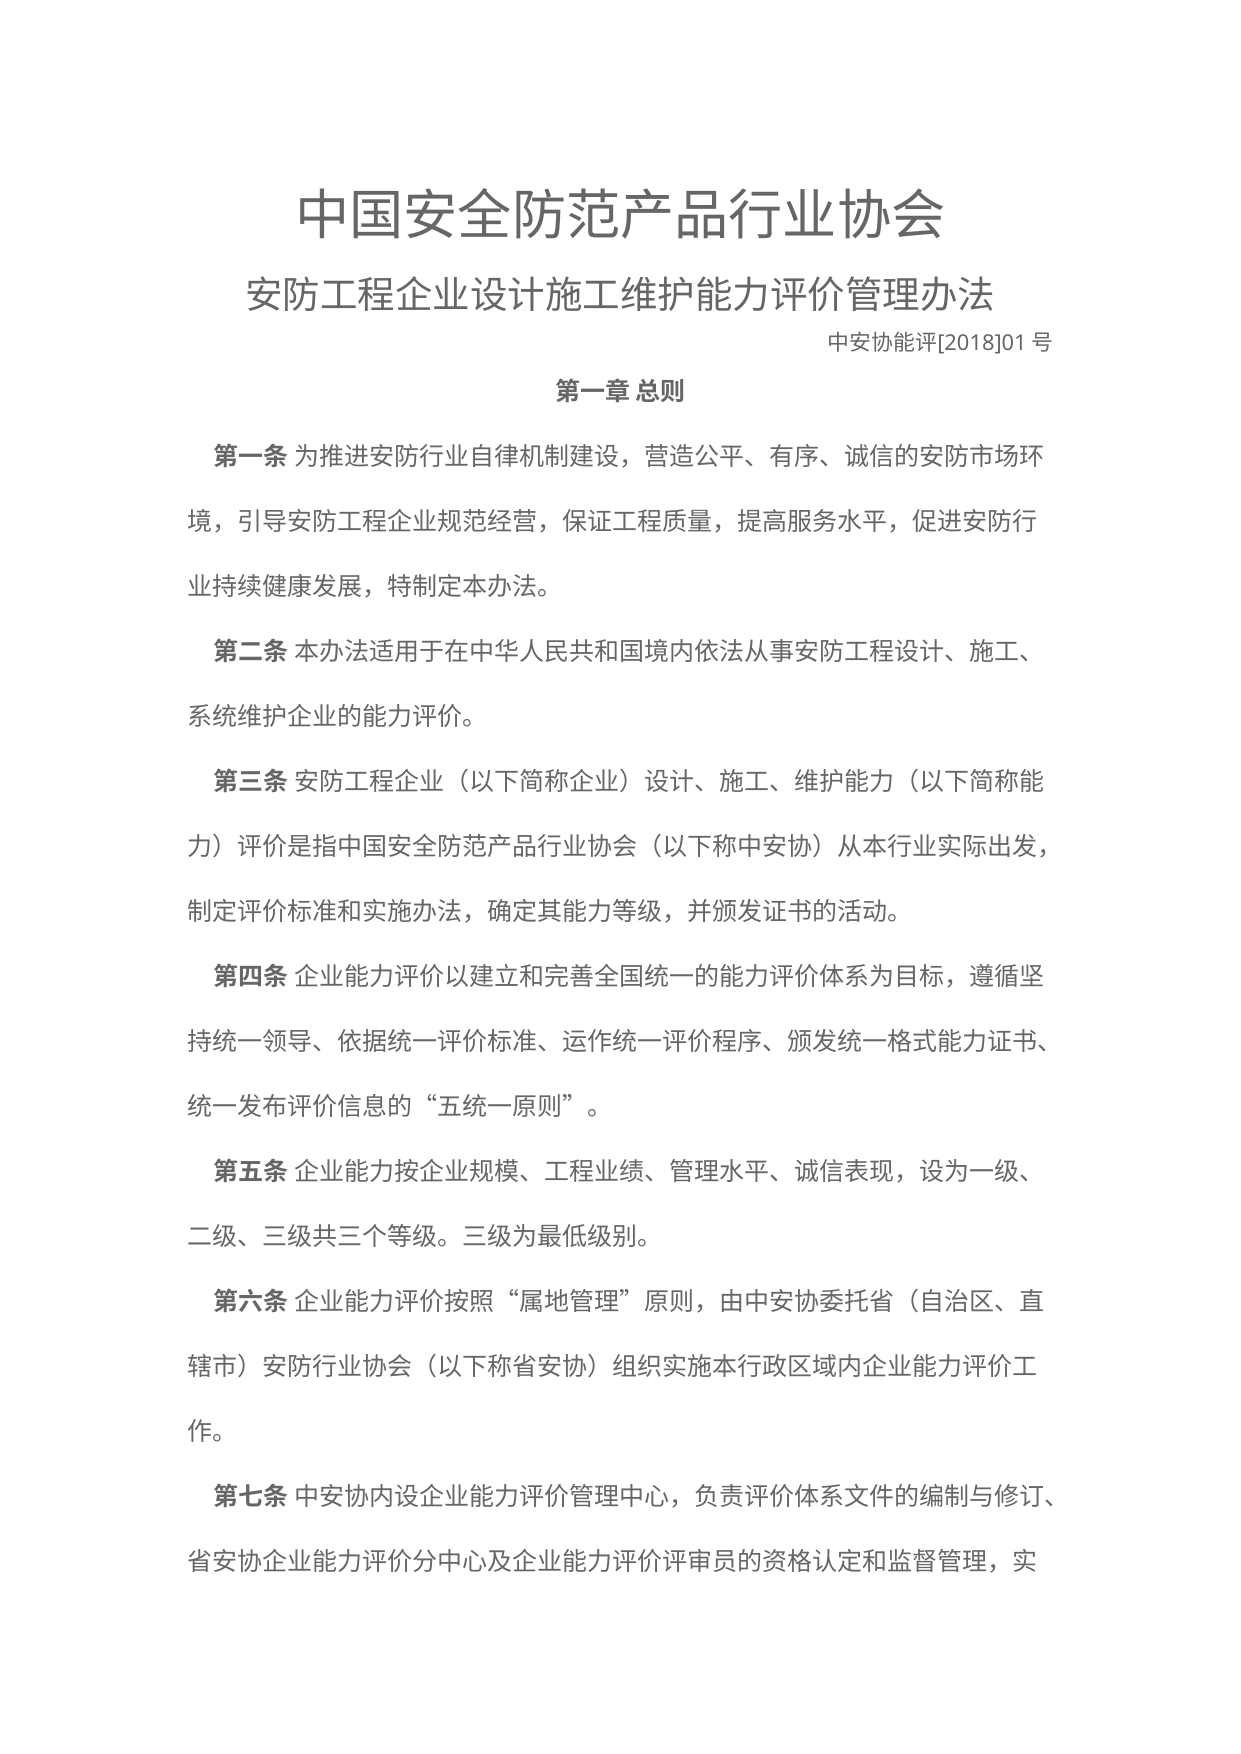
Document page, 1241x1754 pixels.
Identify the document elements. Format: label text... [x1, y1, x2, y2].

text 中安协能评[2018]01号 [187, 324, 1053, 357]
text 第一章 总则 [187, 357, 1053, 422]
text 安防工程企业设计施工维护能力评价管理办法 [187, 259, 1053, 324]
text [187, 422, 1053, 1592]
text 中国安全防范产品行业协会 [187, 162, 1053, 259]
